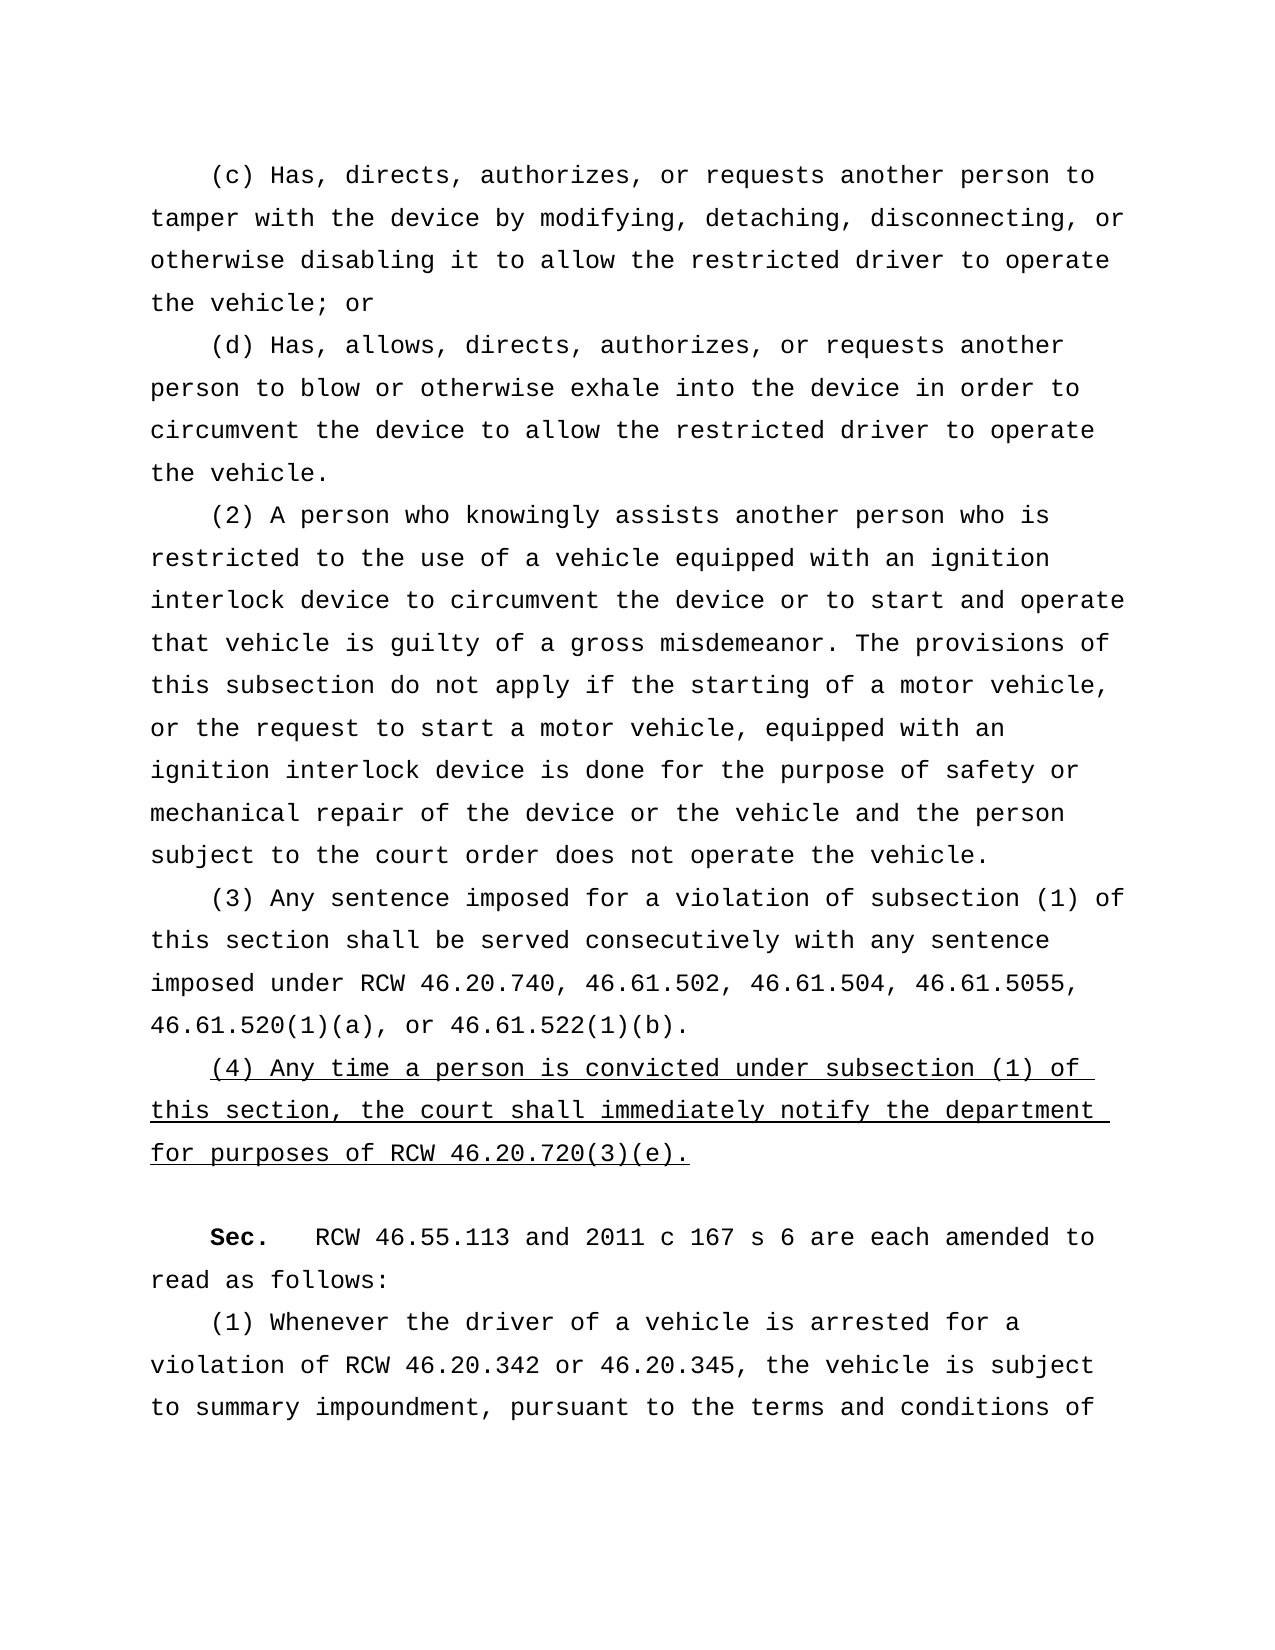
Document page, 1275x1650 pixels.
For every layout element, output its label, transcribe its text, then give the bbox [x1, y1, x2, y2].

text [150, 1297, 1125, 1424]
text Sec. RCW 46.55.113 and 2011 c 167 s 6 are each amended to read as follows: [150, 1212, 1125, 1297]
text (3) Any sentence imposed for a violation of subsection (1) of this section shall be served consecutively with any sentence imposed under RCW 46.20.740, 46.61.502, 46.61.504, 46.61.5055, 46.61.520(1)(a), or 46.61.522(1)(b). [150, 872, 1125, 1042]
text (c) Has, directs, authorizes, or requests another person to tamper with the device by modifying, detaching, disconnecting, or otherwise disabling it to allow the restricted driver to operate the vehicle; or [150, 150, 1125, 320]
text (d) Has, allows, directs, authorizes, or requests another person to blow or otherwise exhale into the device in order to circumvent the device to allow the restricted driver to operate the vehicle. [150, 320, 1125, 490]
text (4) Any time a person is convicted under subsection (1) of this section, the court shall immediately notify the department for purposes of RCW 46.20.720(3)(e). [150, 1042, 1125, 1170]
text (2) A person who knowingly assists another person who is restricted to the use of a vehicle equipped with an ignition interlock device to circumvent the device or to start and operate that vehicle is guilty of a gross misdemeanor. The provisions of this subsection do not apply if the starting of a motor vehicle, or the request to start a motor vehicle, equipped with an ignition interlock device is done for the purpose of safety or mechanical repair of the device or the vehicle and the person subject to the court order does not operate the vehicle. [150, 490, 1125, 872]
